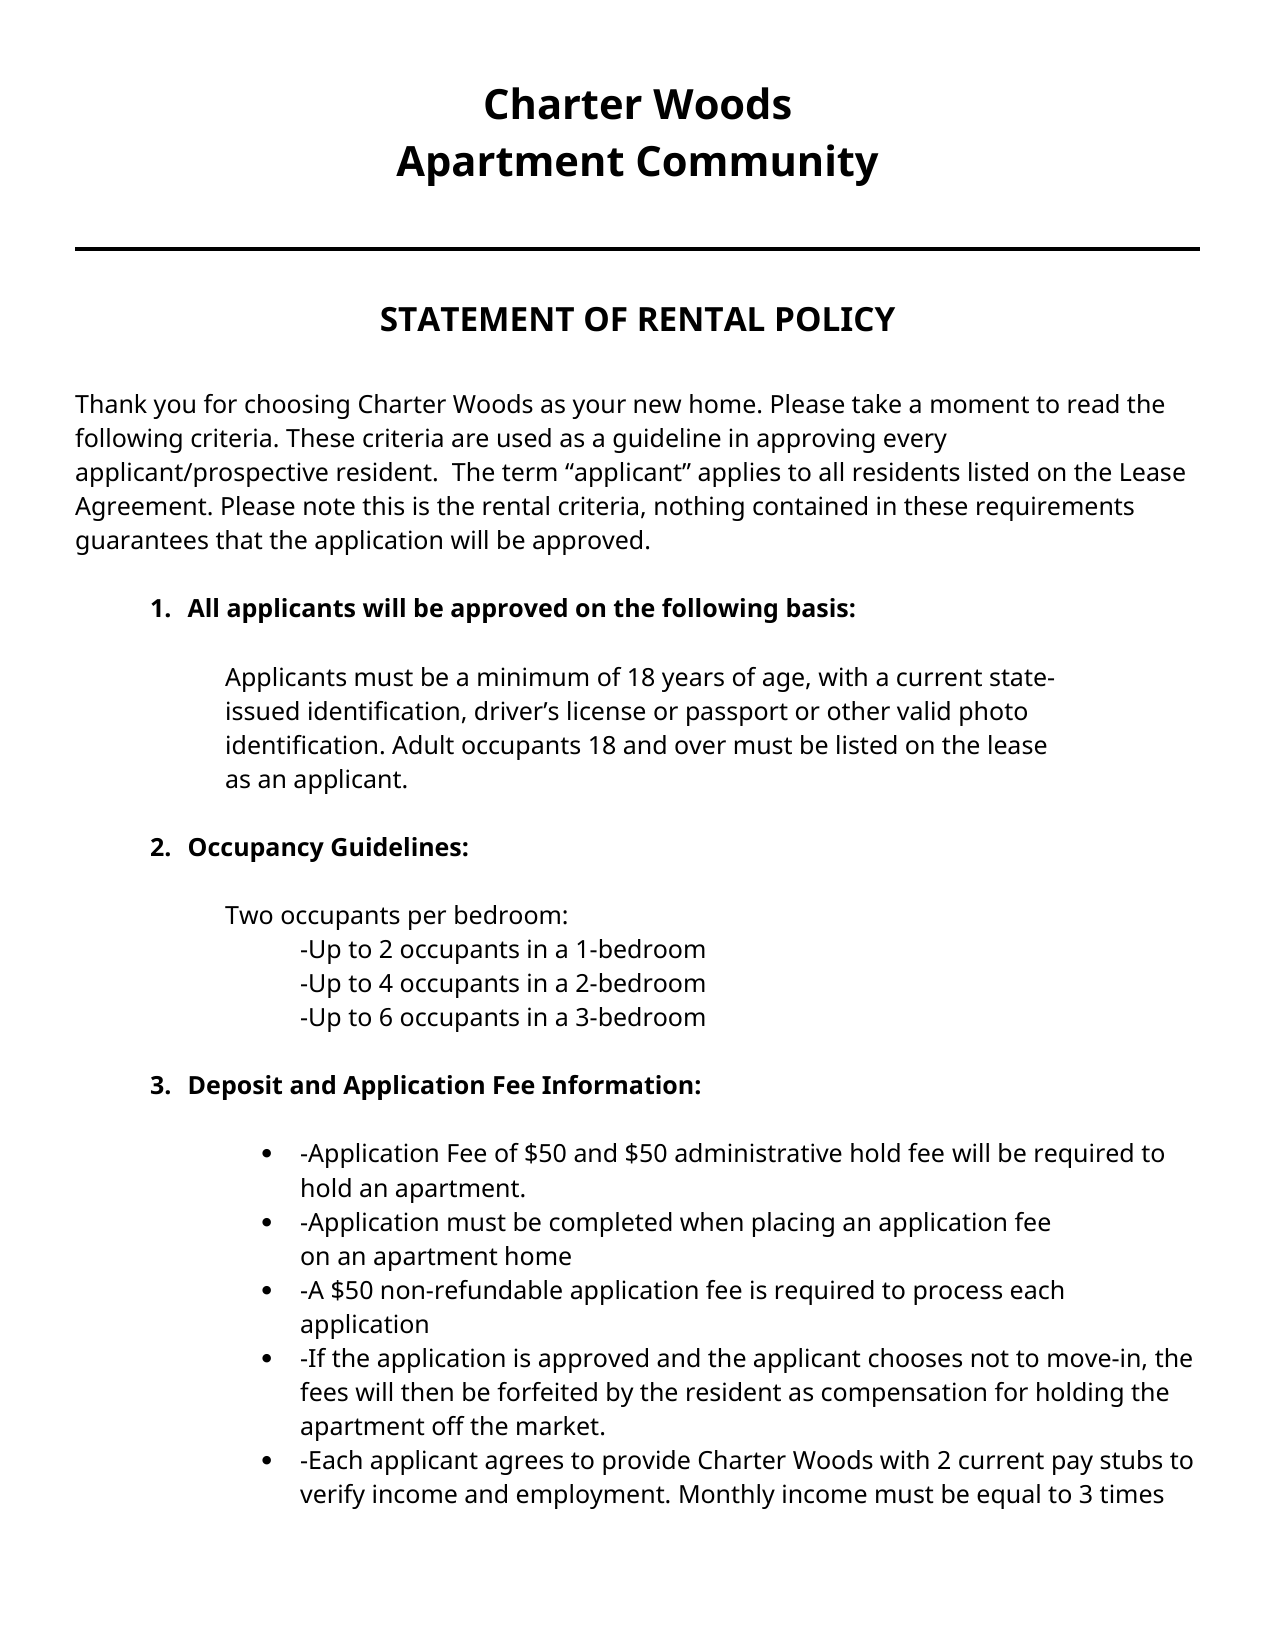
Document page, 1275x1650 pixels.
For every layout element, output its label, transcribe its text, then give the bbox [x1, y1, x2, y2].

text Applicants must be a minimum of 18 years of age, with a current state- [150, 659, 1200, 693]
text on an apartment home [150, 1238, 1200, 1272]
text Thank you for choosing Charter Woods as your new home. Please take a moment to read the following criteria. These criteria are used as a guideline in approving every applicant/prospective resident. The term “applicant” applies to all residents listed on the Lease Agreement. Please note this is the rental criteria, nothing contained in these requirements guarantees that the application will be approved. [75, 387, 1200, 557]
list -A $50 non-refundable application fee is required to process each application [262, 1272, 1200, 1341]
text STATEMENT OF RENTAL POLICY [75, 296, 1200, 341]
list -If the application is approved and the applicant chooses not to move-in, the fees will then be forfeited by the resident as compensation for holding the apartment off the market. [262, 1341, 1200, 1443]
text Two occupants per bedroom: [150, 898, 1200, 932]
text -Up to 4 occupants in a 2-bedroom [150, 966, 1200, 1000]
text identification. Adult occupants 18 and over must be listed on the lease [150, 727, 1200, 761]
text Charter Woods [75, 75, 1200, 132]
text -Up to 6 occupants in a 3-bedroom [150, 1000, 1200, 1034]
text Apartment Community [75, 132, 1200, 188]
text as an applicant. [150, 761, 1200, 796]
list -Application must be completed when placing an application fee [262, 1204, 1200, 1238]
text issued identification, driver’s license or passport or other valid photo [150, 693, 1200, 727]
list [262, 1443, 1200, 1511]
list Deposit and Application Fee Information: [150, 1068, 1200, 1102]
list -Application Fee of $50 and $50 administrative hold fee will be required to hold an apartment. [262, 1136, 1200, 1204]
text -Up to 2 occupants in a 1-bedroom [150, 932, 1200, 966]
list Occupancy Guidelines: [150, 829, 1200, 864]
list All applicants will be approved on the following basis: [150, 591, 1200, 625]
